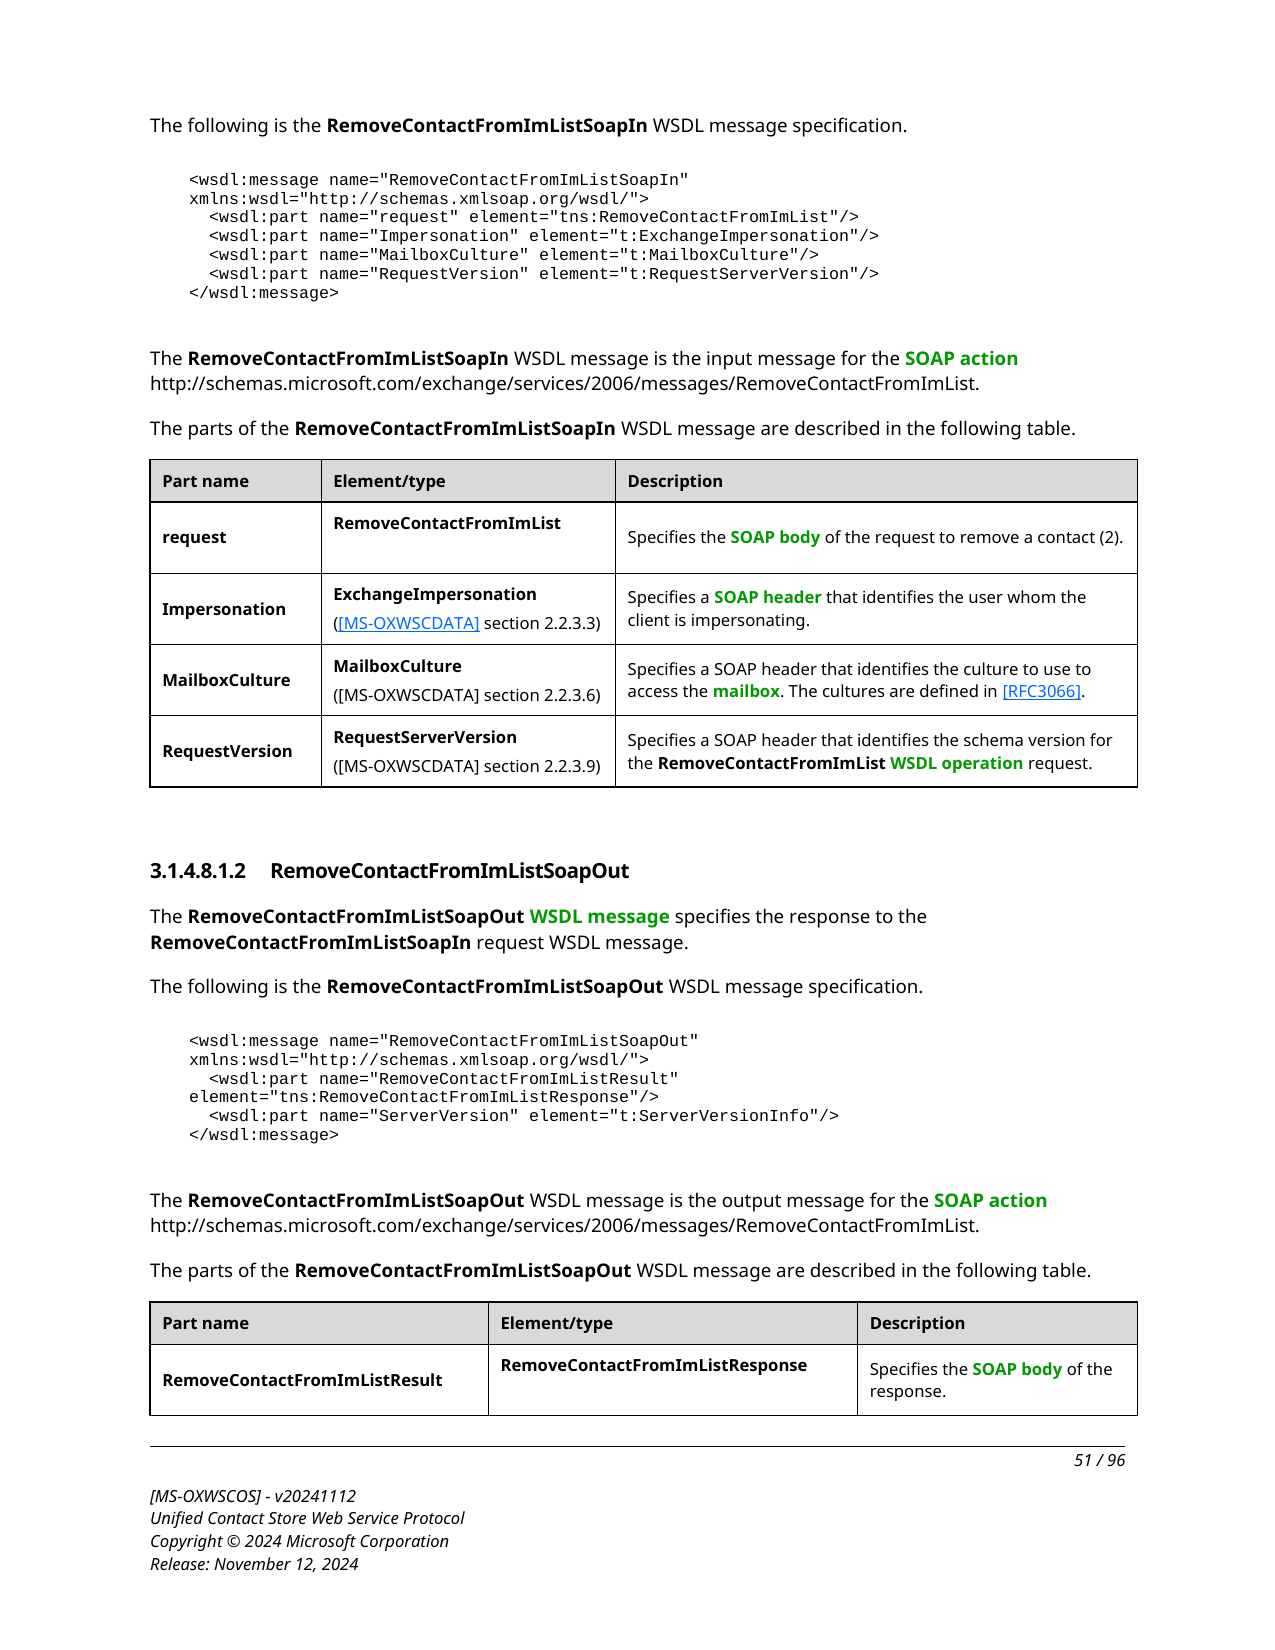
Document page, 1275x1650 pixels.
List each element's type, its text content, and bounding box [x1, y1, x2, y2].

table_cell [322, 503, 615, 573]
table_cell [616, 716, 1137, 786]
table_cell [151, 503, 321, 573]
text The parts of the RemoveContactFromImListSoapIn WSDL message are described in the following table. [150, 415, 1125, 440]
text The following is the RemoveContactFromImListSoapOut WSDL message specification. [150, 974, 1125, 999]
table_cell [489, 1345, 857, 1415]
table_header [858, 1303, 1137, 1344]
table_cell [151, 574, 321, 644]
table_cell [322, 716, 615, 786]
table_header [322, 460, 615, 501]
text <wsdl:part name="MailboxCulture" element="t:MailboxCulture"/> [175, 232, 1137, 251]
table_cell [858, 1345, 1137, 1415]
text <wsdl:part name="Impersonation" element="t:ExchangeImpersonation"/> [175, 213, 1137, 232]
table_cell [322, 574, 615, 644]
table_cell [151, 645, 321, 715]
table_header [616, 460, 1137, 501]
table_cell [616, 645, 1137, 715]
text <wsdl:part name="ServerVersion" element="t:ServerVersionInfo"/> [175, 1093, 1137, 1112]
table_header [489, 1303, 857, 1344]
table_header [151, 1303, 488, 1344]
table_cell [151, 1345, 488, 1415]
text The RemoveContactFromImListSoapIn WSDL message is the input message for the SOAP action http://schemas.microsoft.com/exchange/services/2006/messages/RemoveContactFromImList. [150, 345, 1125, 396]
subtitle RemoveContactFromImListSoapOut [150, 857, 1125, 885]
text </wsdl:message> [175, 270, 1137, 314]
text <wsdl:message name="RemoveContactFromImListSoapOut" xmlns:wsdl="http://schemas.xmlsoap.org/wsdl/"> [175, 1024, 1137, 1056]
text The RemoveContactFromImListSoapOut WSDL message specifies the response to the RemoveContactFromImListSoapIn request WSDL message. [150, 904, 1125, 955]
text <wsdl:part name="RemoveContactFromImListResult" element="tns:RemoveContactFromImListResponse"/> [175, 1056, 1137, 1093]
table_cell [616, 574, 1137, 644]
text <wsdl:part name="request" element="tns:RemoveContactFromImList"/> [175, 194, 1137, 213]
text The RemoveContactFromImListSoapOut WSDL message is the output message for the SOAP action http://schemas.microsoft.com/exchange/services/2006/messages/RemoveContactFromImList. [150, 1187, 1125, 1238]
text </wsdl:message> [175, 1112, 1137, 1156]
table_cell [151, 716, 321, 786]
text The following is the RemoveContactFromImListSoapIn WSDL message specification. [150, 112, 1125, 138]
text <wsdl:part name="RequestVersion" element="t:RequestServerVersion"/> [175, 251, 1137, 270]
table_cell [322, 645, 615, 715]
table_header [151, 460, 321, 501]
text <wsdl:message name="RemoveContactFromImListSoapIn" xmlns:wsdl="http://schemas.xmlsoap.org/wsdl/"> [175, 163, 1137, 194]
text The parts of the RemoveContactFromImListSoapOut WSDL message are described in the following table. [150, 1257, 1125, 1283]
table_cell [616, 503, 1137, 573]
